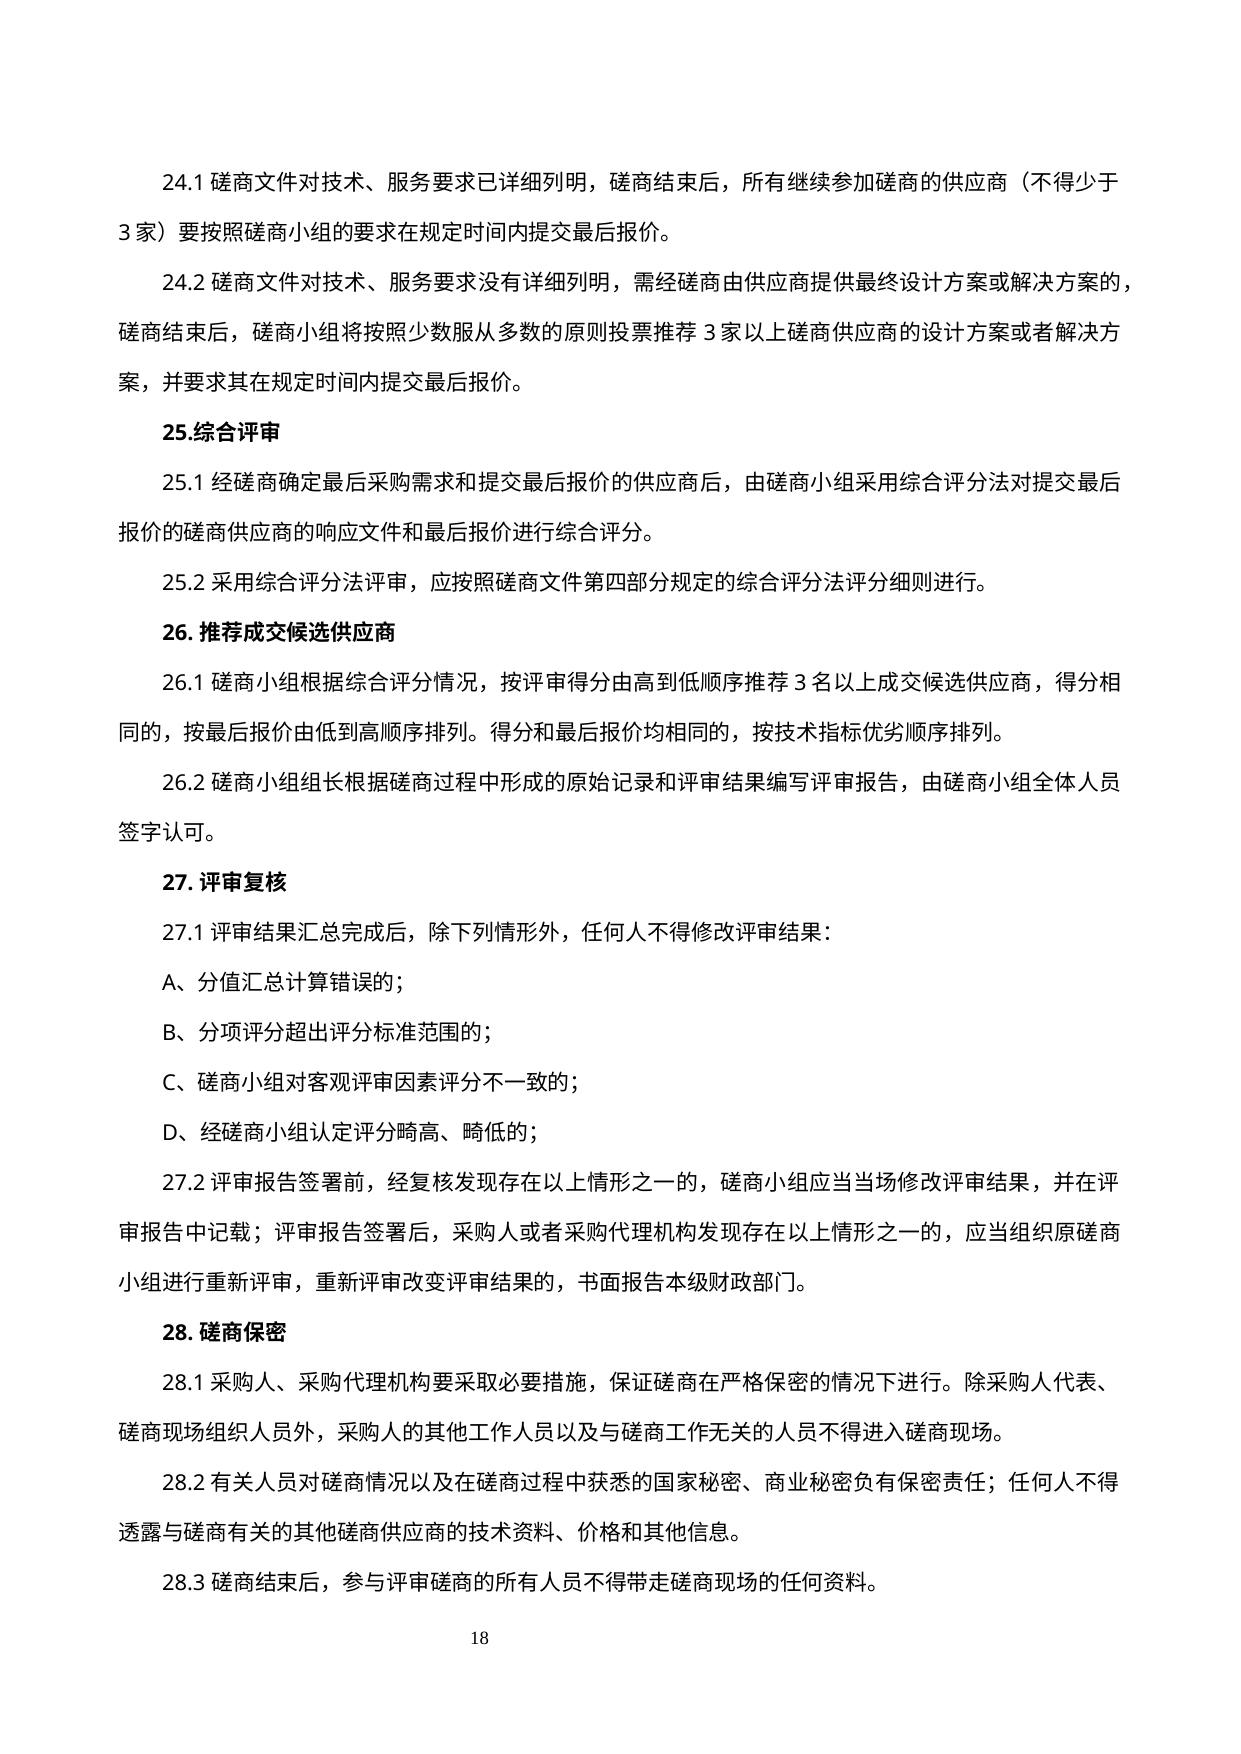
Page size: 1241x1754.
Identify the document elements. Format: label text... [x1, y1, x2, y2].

text 28.1采购人、采购代理机构要采取必要措施，保证磋商在严格保密的情况下进行。除采购人代表、磋商现场组织人员外，采购人的其他工作人员以及与磋商工作无关的人员不得进入磋商现场。 [118, 1350, 1122, 1450]
text 25.1 经磋商确定最后采购需求和提交最后报价的供应商后，由磋商小组采用综合评分法对提交最后报价的磋商供应商的响应文件和最后报价进行综合评分。 [118, 450, 1122, 550]
text 26.1 磋商小组根据综合评分情况，按评审得分由高到低顺序推荐3名以上成交候选供应商，得分相同的，按最后报价由低到高顺序排列。得分和最后报价均相同的，按技术指标优劣顺序排列。 [118, 650, 1122, 750]
text 26. 推荐成交候选供应商 [118, 600, 1122, 650]
text 25.2 采用综合评分法评审，应按照磋商文件第四部分规定的综合评分法评分细则进行。 [118, 550, 1122, 600]
text B、分项评分超出评分标准范围的； [118, 1000, 1122, 1050]
text 28. 磋商保密 [118, 1300, 1122, 1350]
text C、磋商小组对客观评审因素评分不一致的； [118, 1050, 1122, 1100]
text A、分值汇总计算错误的； [118, 950, 1122, 1000]
text 25.综合评审 [118, 400, 1122, 450]
text 27.1评审结果汇总完成后，除下列情形外，任何人不得修改评审结果： [118, 900, 1122, 950]
text 27. 评审复核 [118, 850, 1122, 900]
text 28.3 磋商结束后，参与评审磋商的所有人员不得带走磋商现场的任何资料。 [118, 1550, 1122, 1600]
text 24.1磋商文件对技术、服务要求已详细列明，磋商结束后，所有继续参加磋商的供应商（不得少于3家）要按照磋商小组的要求在规定时间内提交最后报价。 [118, 150, 1122, 250]
text 28.2有关人员对磋商情况以及在磋商过程中获悉的国家秘密、商业秘密负有保密责任；任何人不得透露与磋商有关的其他磋商供应商的技术资料、价格和其他信息。 [118, 1450, 1122, 1550]
text D、经磋商小组认定评分畸高、畸低的； [118, 1100, 1122, 1150]
text 26.2 磋商小组组长根据磋商过程中形成的原始记录和评审结果编写评审报告，由磋商小组全体人员签字认可。 [118, 750, 1122, 850]
text 24.2 磋商文件对技术、服务要求没有详细列明，需经磋商由供应商提供最终设计方案或解决方案的，磋商结束后，磋商小组将按照少数服从多数的原则投票推荐3家以上磋商供应商的设计方案或者解决方案，并要求其在规定时间内提交最后报价。 [118, 250, 1122, 400]
text 27.2评审报告签署前，经复核发现存在以上情形之一的，磋商小组应当当场修改评审结果，并在评审报告中记载；评审报告签署后，采购人或者采购代理机构发现存在以上情形之一的，应当组织原磋商小组进行重新评审，重新评审改变评审结果的，书面报告本级财政部门。 [118, 1150, 1122, 1300]
